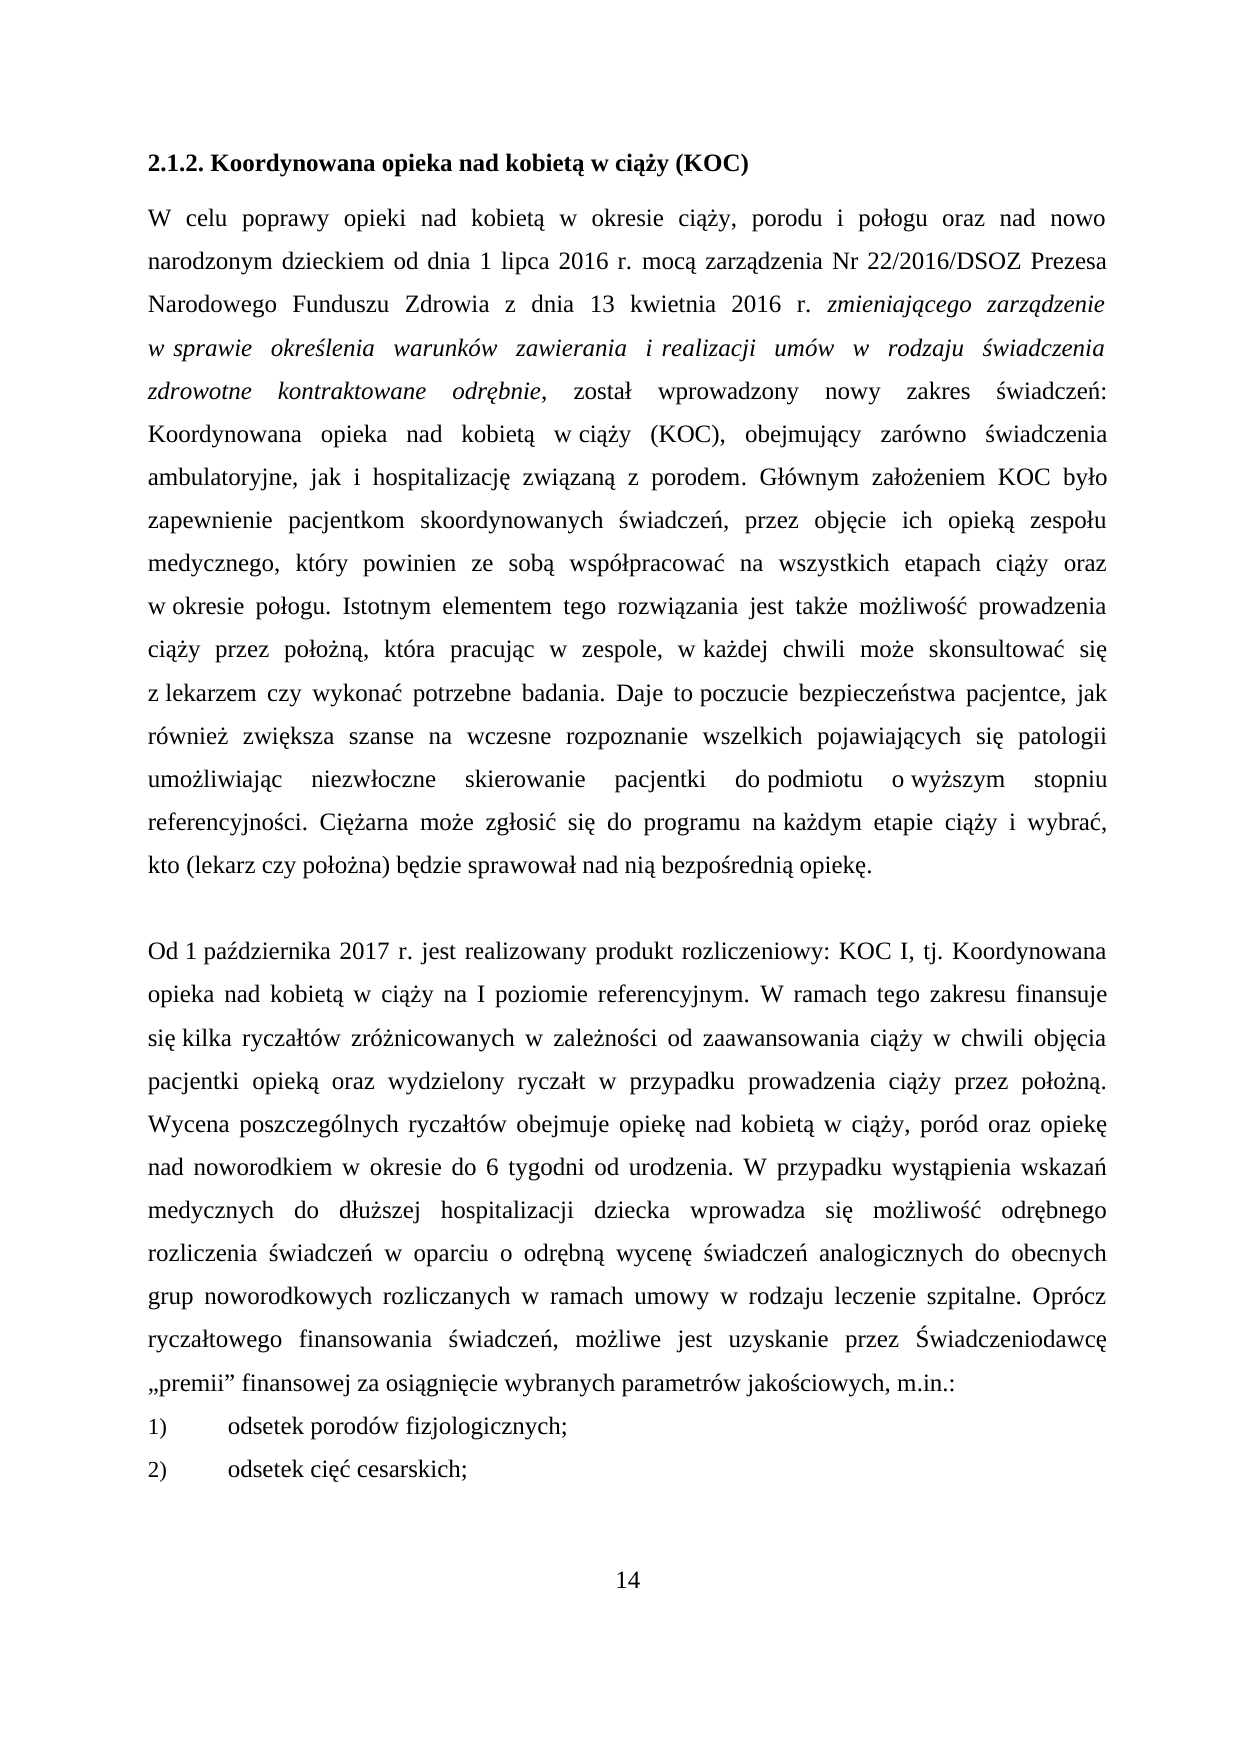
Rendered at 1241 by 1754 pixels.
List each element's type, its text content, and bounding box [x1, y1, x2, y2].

text W celu poprawy opieki nad kobietą w okresie ciąży, porodu i połogu oraz nad nowo narodzonym dzieckiem od dnia 1 lipca 2016 r. mocą zarządzenia Nr 22/2016/DSOZ Prezesa Narodowego Funduszu Zdrowia z dnia 13 kwietnia 2016 r. zmieniającego zarządzenie w sprawie określenia warunków zawierania i realizacji umów w rodzaju świadczenia zdrowotne kontraktowane odrębnie, został wprowadzony nowy zakres świadczeń: Koordynowana opieka nad kobietą w ciąży (KOC), obejmujący zarówno świadczenia ambulatoryjne, jak i hospitalizację związaną z porodem. Głównym założeniem KOC było zapewnienie pacjentkom skoordynowanych świadczeń, przez objęcie ich opieką zespołu medycznego, który powinien ze sobą współpracować na wszystkich etapach ciąży oraz w okresie połogu. Istotnym elementem tego rozwiązania jest także możliwość prowadzenia ciąży przez położną, która pracując w zespole, w każdej chwili może skonsultować się z lekarzem czy wykonać potrzebne badania. Daje to poczucie bezpieczeństwa pacjentce, jak również zwiększa szanse na wczesne rozpoznanie wszelkich pojawiających się patologii umożliwiając niezwłoczne skierowanie pacjentki do podmiotu o wyższym stopniu referencyjności. Ciężarna może zgłosić się do programu na każdym etapie ciąży i wybrać, kto (lekarz czy położna) będzie sprawował nad nią bezpośrednią opiekę. [148, 203, 1107, 879]
text 2.1.2. Koordynowana opieka nad kobietą w ciąży (KOC) [148, 148, 1107, 176]
text Od 1 października 2017 r. jest realizowany produkt rozliczeniowy: KOC I, tj. Koordynowana opieka nad kobietą w ciąży na I poziomie referencyjnym. W ramach tego zakresu finansuje się kilka ryczałtów zróżnicowanych w zależności od zaawansowania ciąży w chwili objęcia pacjentki opieką oraz wydzielony ryczałt w przypadku prowadzenia ciąży przez położną. Wycena poszczególnych ryczałtów obejmuje opiekę nad kobietą w ciąży, poród oraz opiekę nad noworodkiem w okresie do 6 tygodni od urodzenia. W przypadku wystąpienia wskazań medycznych do dłuższej hospitalizacji dziecka wprowadza się możliwość odrębnego rozliczenia świadczeń w oparciu o odrębną wycenę świadczeń analogicznych do obecnych grup noworodkowych rozliczanych w ramach umowy w rodzaju leczenie szpitalne. Oprócz ryczałtowego finansowania świadczeń, możliwe jest uzyskanie przez Świadczeniodawcę „premii” finansowej za osiągnięcie wybranych parametrów jakościowych, m.in.: [148, 936, 1107, 1396]
list odsetek porodów fizjologicznych; [148, 1411, 1107, 1439]
list odsetek cięć cesarskich; [148, 1454, 1107, 1483]
